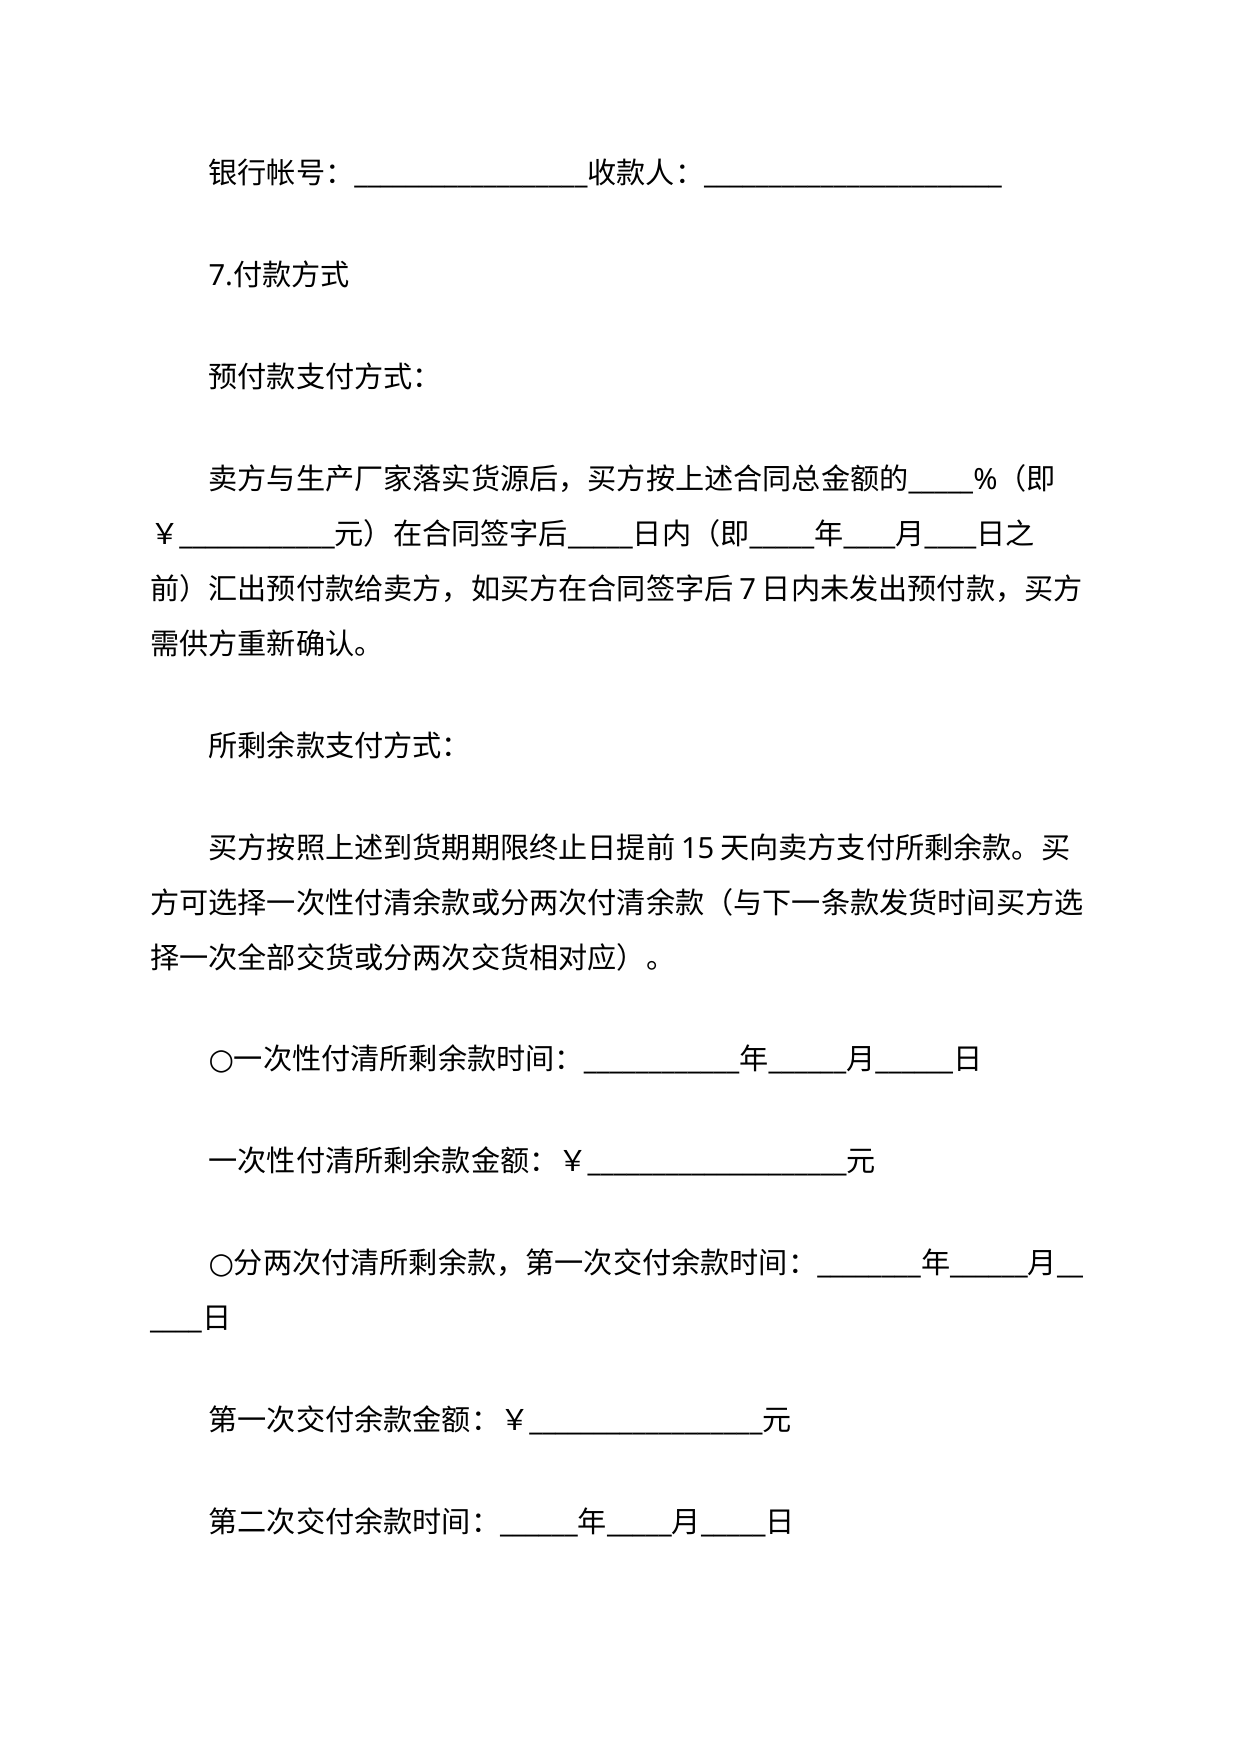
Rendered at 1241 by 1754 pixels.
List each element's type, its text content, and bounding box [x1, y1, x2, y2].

text ○分两次付清所剩余款，第一次交付余款时间：________年______月______日 [150, 1240, 1090, 1337]
text 所剩余款支付方式： [150, 722, 1090, 765]
text 银行帐号：__________________收款人：_______________________ [150, 150, 1090, 192]
text 第二次交付余款时间：______年_____月_____日 [150, 1499, 1090, 1541]
text 预付款支付方式： [150, 354, 1090, 396]
text 7.付款方式 [150, 252, 1090, 294]
text ○一次性付清所剩余款时间：____________年______月______日 [150, 1036, 1090, 1078]
text 卖方与生产厂家落实货源后，买方按上述合同总金额的_____%（即￥____________元）在合同签字后_____日内（即_____年____月____日之前）汇出预付款给卖方，如买方在合同签字后7日内未发出预付款，买方需供方重新确认。 [150, 456, 1090, 663]
text 第一次交付余款金额：￥__________________元 [150, 1397, 1090, 1439]
text 一次性付清所剩余款金额：￥____________________元 [150, 1138, 1090, 1180]
text 买方按照上述到货期期限终止日提前15天向卖方支付所剩余款。买方可选择一次性付清余款或分两次付清余款（与下一条款发货时间买方选择一次全部交货或分两次交货相对应）。 [150, 824, 1090, 976]
